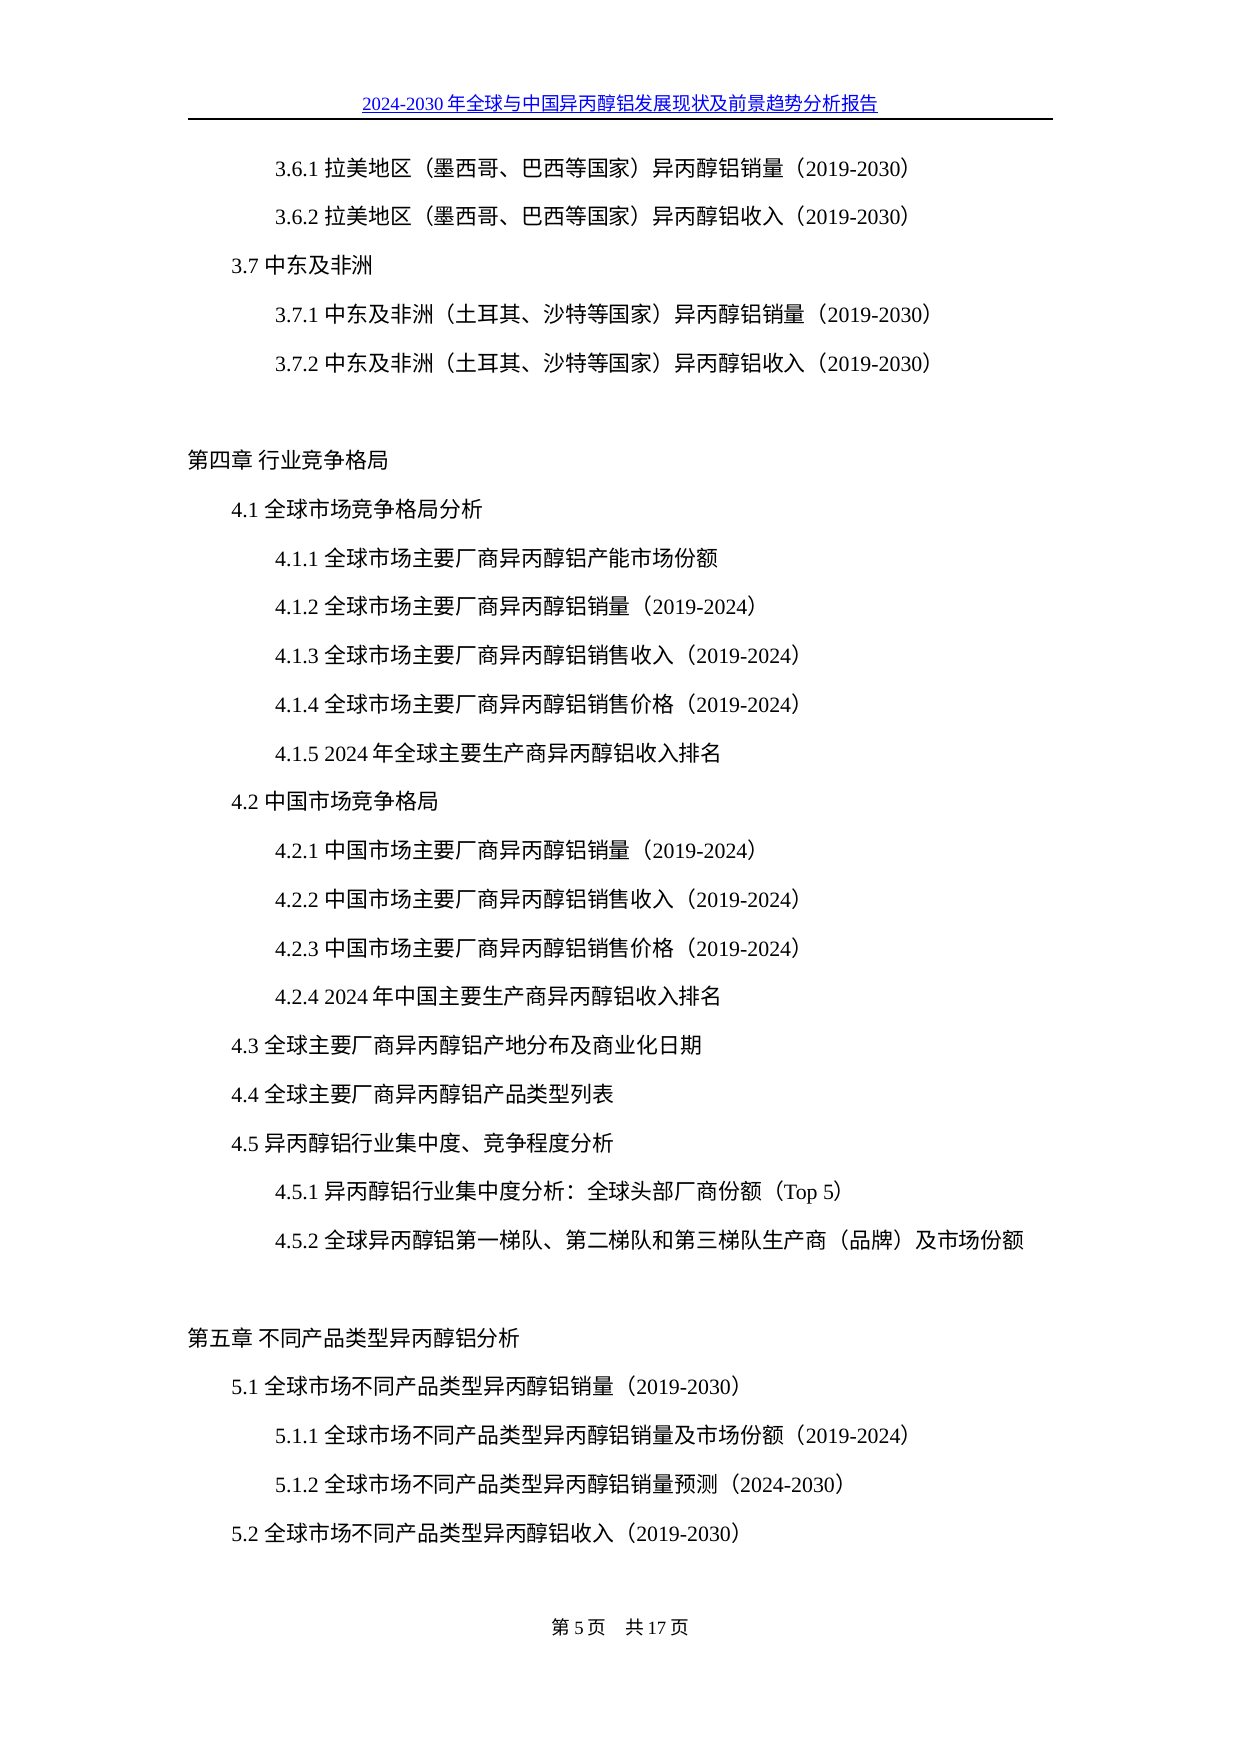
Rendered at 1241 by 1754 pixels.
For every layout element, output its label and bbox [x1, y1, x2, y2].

text [187, 150, 1053, 1548]
